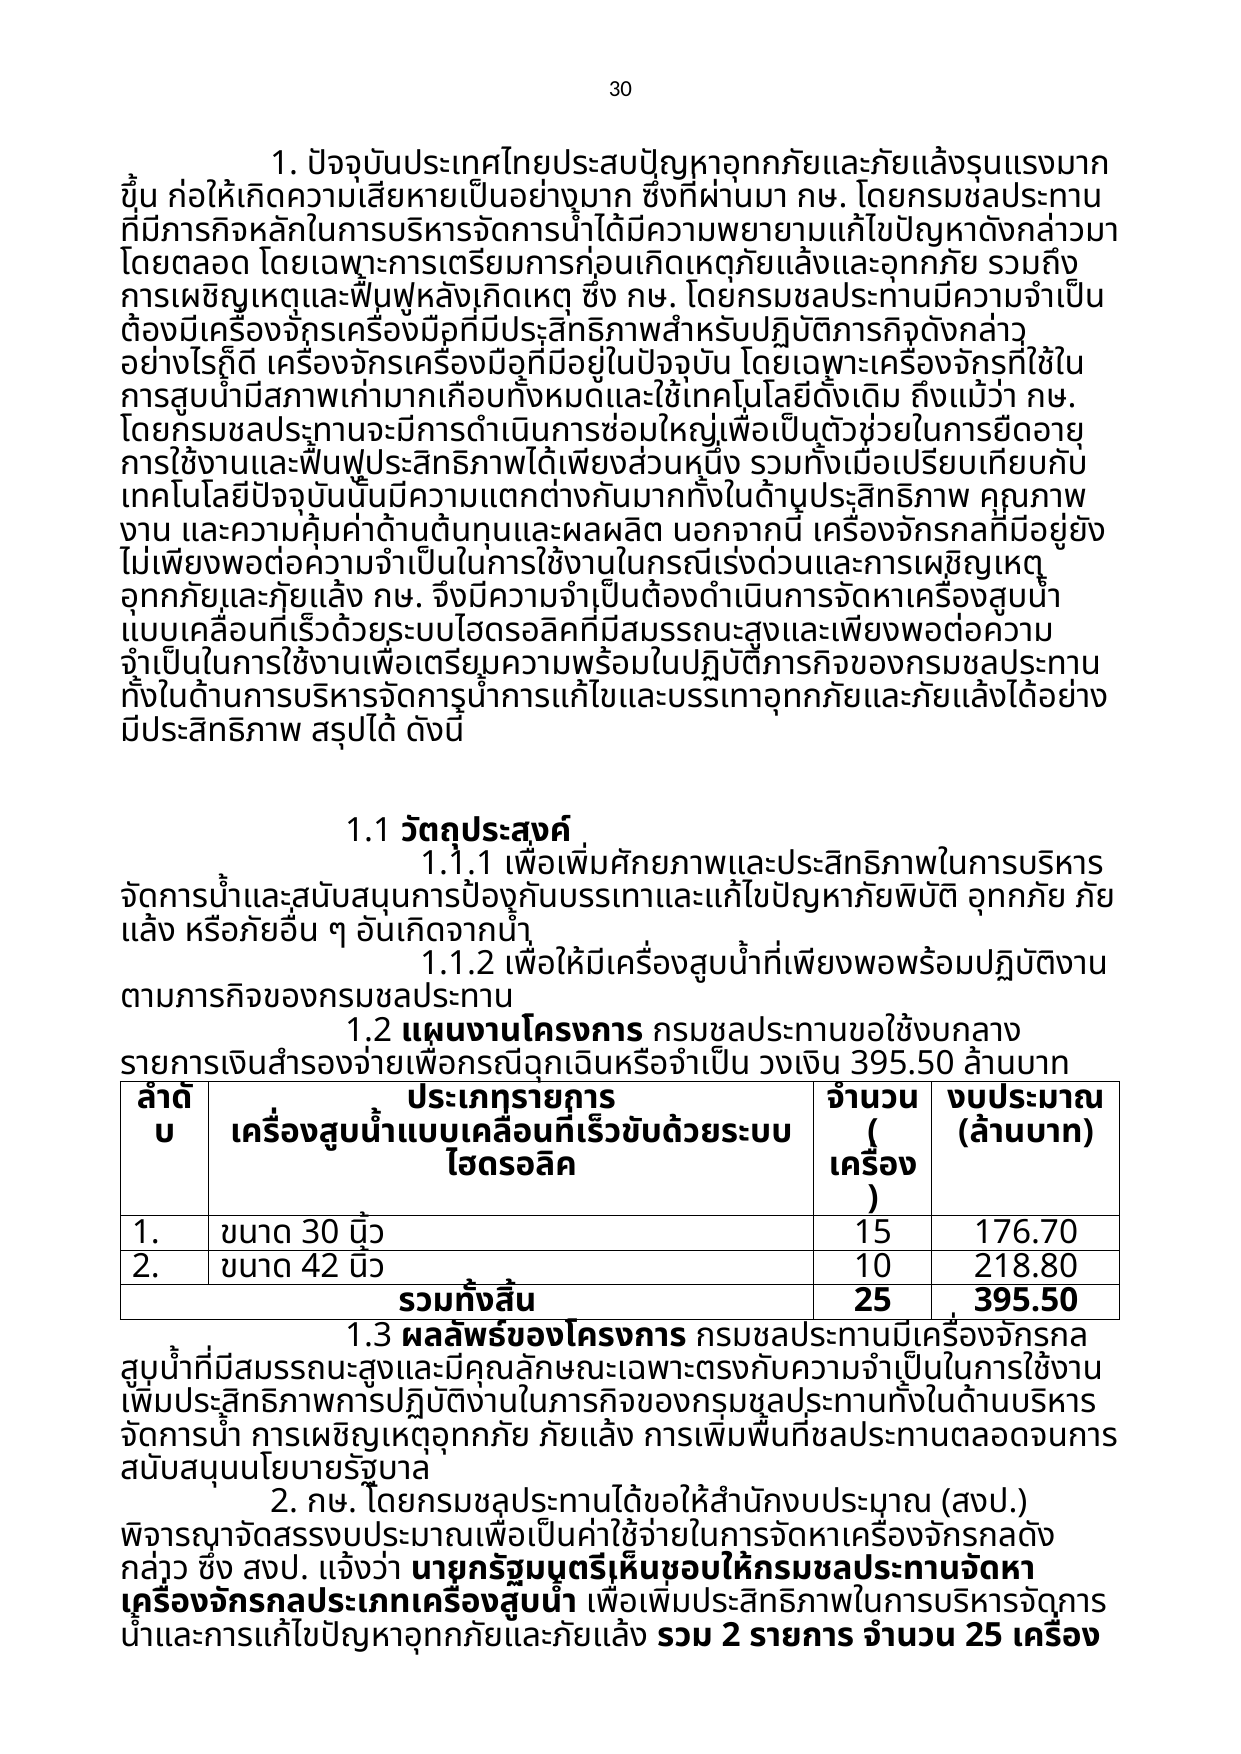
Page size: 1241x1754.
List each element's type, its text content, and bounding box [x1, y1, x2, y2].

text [120, 1486, 1120, 1653]
table_cell ขนาด 30 นิ้ว [209, 1216, 813, 1250]
table_cell 10 [814, 1251, 931, 1284]
table_cell 218.80 [932, 1251, 1119, 1284]
text 1.1 วัตถุประสงค์ [120, 814, 1120, 848]
table_cell ขนาด 42 นิ้ว [209, 1251, 813, 1284]
text 1.1.2 เพื่อให้มีเครื่องสูบน้ำที่เพียงพอพร้อมปฏิบัติงานตามภารกิจของกรมชลประทาน [120, 948, 1120, 1014]
text 1.1.1 เพื่อเพิ่มศักยภาพและประสิทธิภาพในการบริหารจัดการน้ำและสนับสนุนการป้องกันบรรเทาและแก้ไขปัญหาภัยพิบัติ อุทกภัย ภัยแล้ง หรือภัยอื่น ๆ อันเกิดจากน้ำ [120, 848, 1120, 948]
table_cell 1. [121, 1216, 208, 1250]
text 1. ปัจจุบันประเทศไทยประสบปัญหาอุทกภัยและภัยแล้งรุนแรงมากขึ้น ก่อให้เกิดความเสียหายเป็นอย่างมาก ซึ่งที่ผ่านมา กษ. โดยกรมชลประทานที่มีภารกิจหลักในการบริหารจัดการน้ำได้มีความพยายามแก้ไขปัญหาดังกล่าวมาโดยตลอด โดยเฉพาะการเตรียมการก่อนเกิดเหตุภัยแล้งและอุทกภัย รวมถึงการเผชิญเหตุและฟื้นฟูหลังเกิดเหตุ ซึ่ง กษ. โดยกรมชลประทานมีความจำเป็นต้องมีเครื่องจักรเครื่องมือที่มีประสิทธิภาพสำหรับปฏิบัติภารกิจดังกล่าว อย่างไรก็ดี เครื่องจักรเครื่องมือที่มีอยู่ในปัจจุบัน โดยเฉพาะเครื่องจักรที่ใช้ในการสูบน้ำมีสภาพเก่ามากเกือบทั้งหมดและใช้เทคโนโลยีดั้งเดิม ถึงแม้ว่า กษ. โดยกรมชลประทานจะมีการดำเนินการซ่อมใหญ่เพื่อเป็นตัวช่วยในการยืดอายุการใช้งานและฟื้นฟูประสิทธิภาพได้เพียงส่วนหนึ่ง รวมทั้งเมื่อเปรียบเทียบกับเทคโนโลยีปัจจุบันนั้นมีความแตกต่างกันมากทั้งในด้านประสิทธิภาพ คุณภาพงาน และความคุ้มค่าด้านต้นทุนและผลผลิต นอกจากนี้ เครื่องจักรกลที่มีอยู่ยังไม่เพียงพอต่อความจำเป็นในการใช้งานในกรณีเร่งด่วนและการเผชิญเหตุอุทกภัยและภัยแล้ง กษ. จึงมีความจำเป็นต้องดำเนินการจัดหาเครื่องสูบน้ำแบบเคลื่อนที่เร็วด้วยระบบไฮดรอลิคที่มีสมรรถนะสูงและเพียงพอต่อความจำเป็นในการใช้งานเพื่อเตรียมความพร้อมในปฏิบัติภารกิจของกรมชลประทานทั้งในด้านการบริหารจัดการน้ำการแก้ไขและบรรเทาอุทกภัยและภัยแล้งได้อย่างมีประสิทธิภาพ สรุปได้ ดังนี้ [120, 148, 1120, 748]
table_cell รวมทั้งสิ้น [121, 1285, 813, 1318]
table_header งบประมาณ (ล้านบาท) [932, 1082, 1119, 1215]
table_header ประเภทรายการ เครื่องสูบน้ำแบบเคลื่อนที่เร็วขับด้วยระบบไฮดรอลิค [209, 1082, 813, 1215]
text 1.3 ผลลัพธ์ของโครงการ กรมชลประทานมีเครื่องจักรกลสูบน้ำที่มีสมรรถนะสูงและมีคุณลักษณะเฉพาะตรงกับความจำเป็นในการใช้งาน เพิ่มประสิทธิภาพการปฏิบัติงานในภารกิจของกรมชลประทานทั้งในด้านบริหารจัดการน้ำ การเผชิญเหตุอุทกภัย ภัยแล้ง การเพิ่มพื้นที่ชลประทานตลอดจนการสนับสนุนนโยบายรัฐบาล [120, 1320, 1120, 1486]
table_cell 15 [814, 1216, 931, 1250]
text 1.2 แผนงานโครงการ กรมชลประทานขอใช้งบกลาง รายการเงินสำรองจ่ายเพื่อกรณีฉุกเฉินหรือจำเป็น วงเงิน 395.50 ล้านบาท [120, 1014, 1120, 1081]
table_cell 25 [814, 1285, 931, 1318]
table_header ลำดับ [121, 1082, 208, 1215]
table_cell 2. [121, 1251, 208, 1284]
table_cell 395.50 [932, 1285, 1119, 1318]
table_cell 176.70 [932, 1216, 1119, 1250]
table_header จำนวน (เครื่อง) [814, 1082, 931, 1215]
